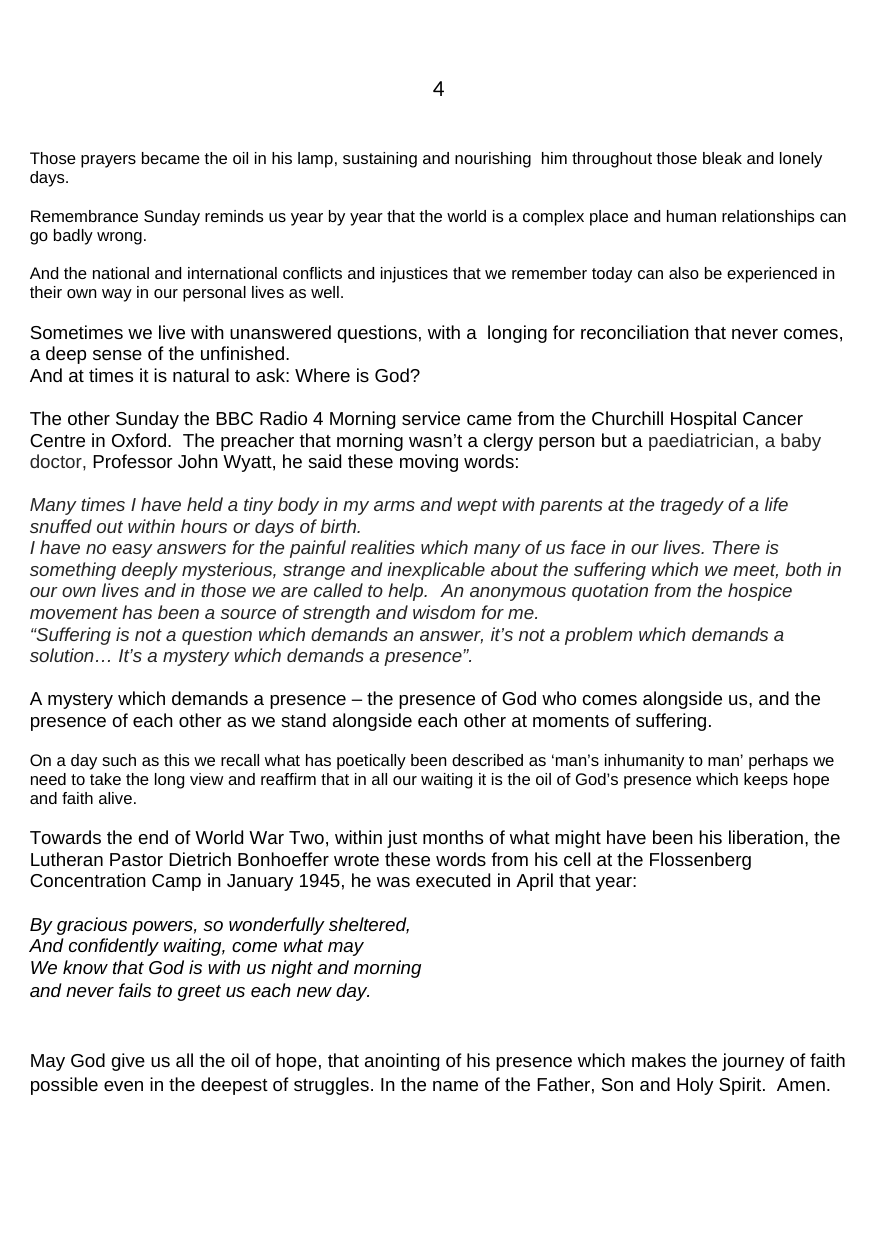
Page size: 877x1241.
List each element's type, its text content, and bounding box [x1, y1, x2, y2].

text We know that God is with us night and morning and never fails to greet us each new day. [29, 956, 847, 1031]
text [29, 1050, 847, 1095]
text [29, 130, 847, 956]
